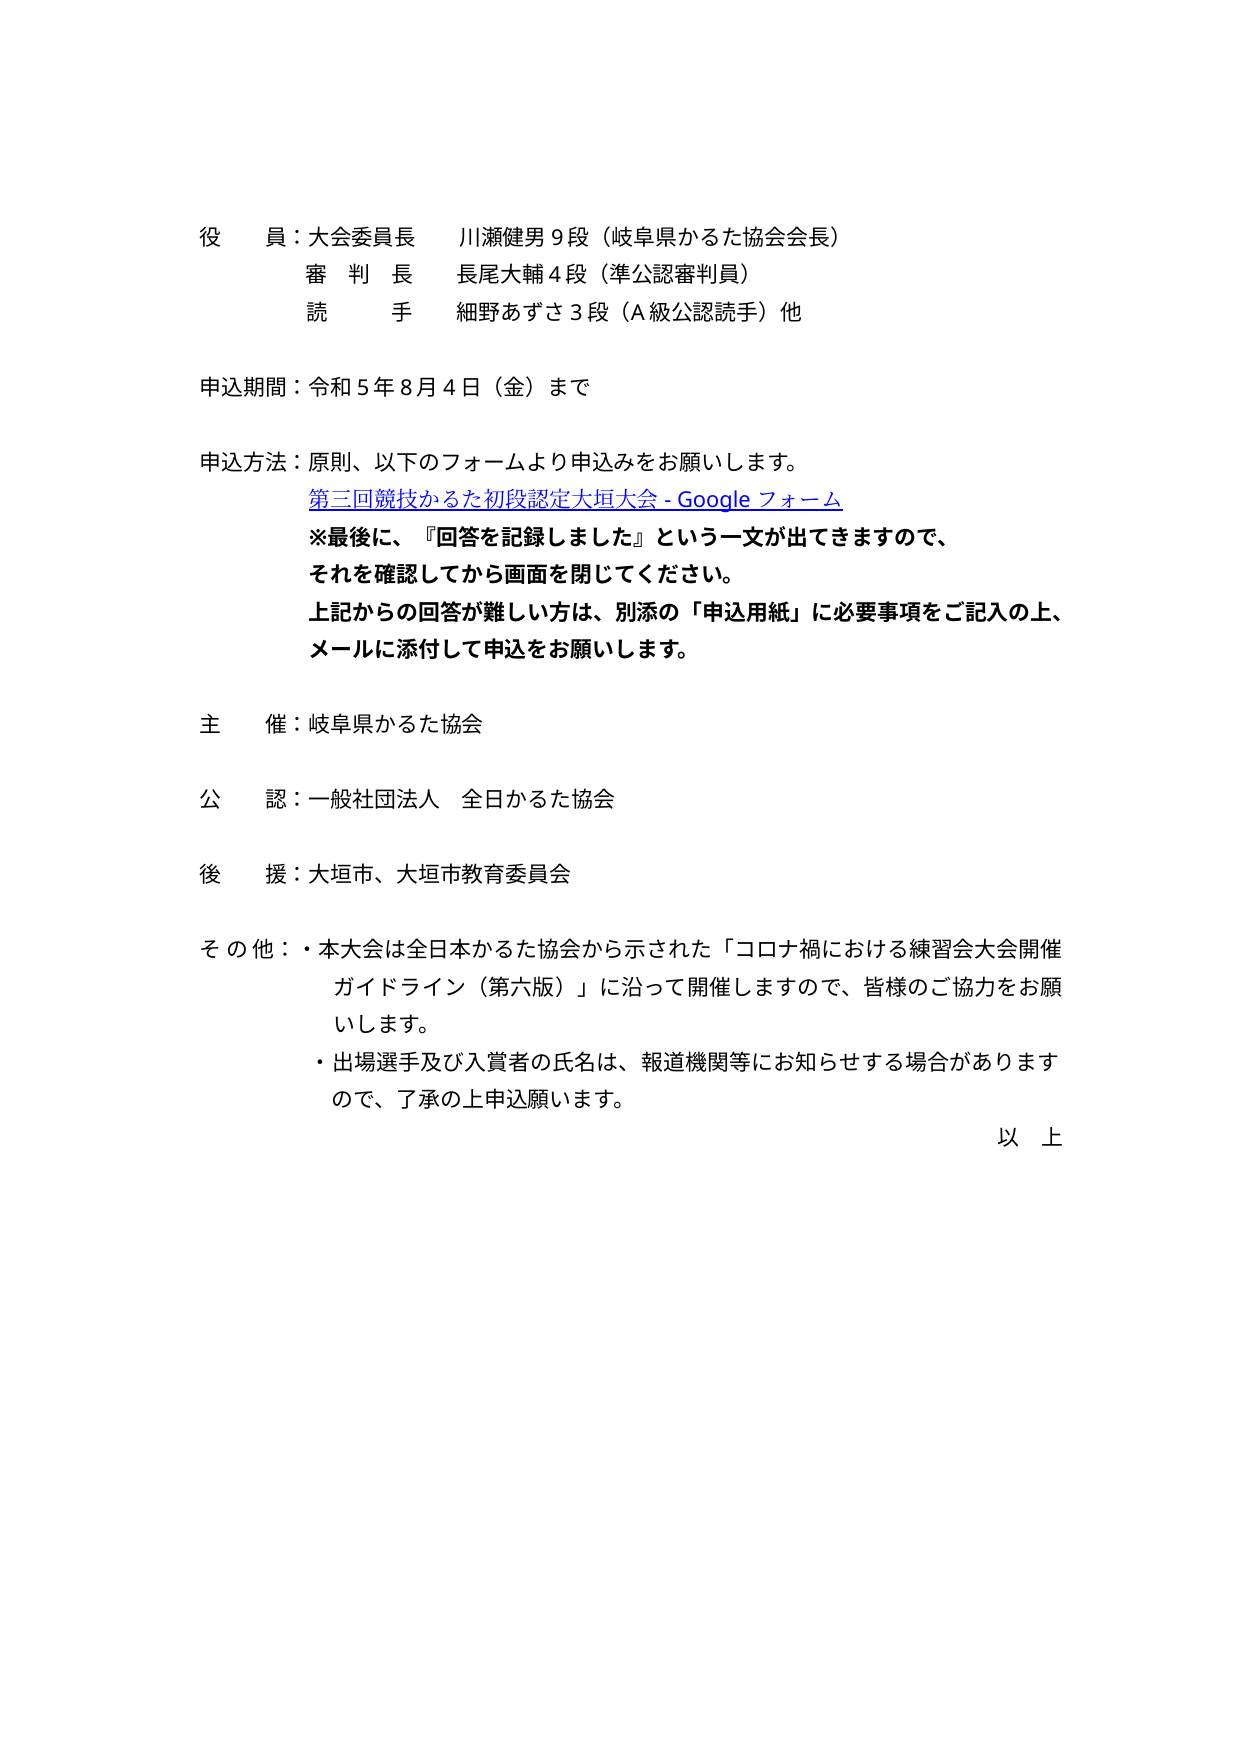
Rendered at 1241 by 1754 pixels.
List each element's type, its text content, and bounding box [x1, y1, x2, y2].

text 第三回競技かるた初段認定大垣大会 - Google フォーム [177, 479, 1063, 517]
text 以 上 [177, 1117, 1063, 1154]
text 役 員：大会委員長 川瀬健男9段（岐阜県かるた協会会長） [177, 217, 1063, 254]
text 公 認：一般社団法人 全日かるた協会 [177, 779, 1063, 817]
text それを確認してから画面を閉じてください。 [177, 554, 1063, 592]
text ※最後に、『回答を記録しました』という一文が出てきますので、 [177, 517, 1063, 554]
text 主 催：岐阜県かるた協会 [177, 704, 1063, 742]
text 上記からの回答が難しい方は、別添の「申込用紙」に必要事項をご記入の上、 [177, 592, 1063, 629]
text メールに添付して申込をお願いします。 [177, 629, 1063, 667]
text 審判長 長尾大輔4段（準公認審判員） [177, 254, 1063, 292]
text ・出場選手及び入賞者の氏名は、報道機関等にお知らせする場合がありますので、了承の上申込願います。 [177, 1042, 1063, 1117]
text 後 援：大垣市、大垣市教育委員会 [177, 854, 1063, 892]
text そ の 他：・本大会は全日本かるた協会から示された「コロナ禍における練習会大会開催ガイドライン（第六版）」に沿って開催しますので、皆様のご協力をお願いします。 [177, 929, 1063, 1042]
text 読 手 細野あずさ3段（A級公認読手）他 [177, 292, 1063, 329]
text 申込方法：原則、以下のフォームより申込みをお願いします。 [177, 442, 1063, 479]
text 申込期間：令和5年8月4日（金）まで [177, 367, 1063, 404]
